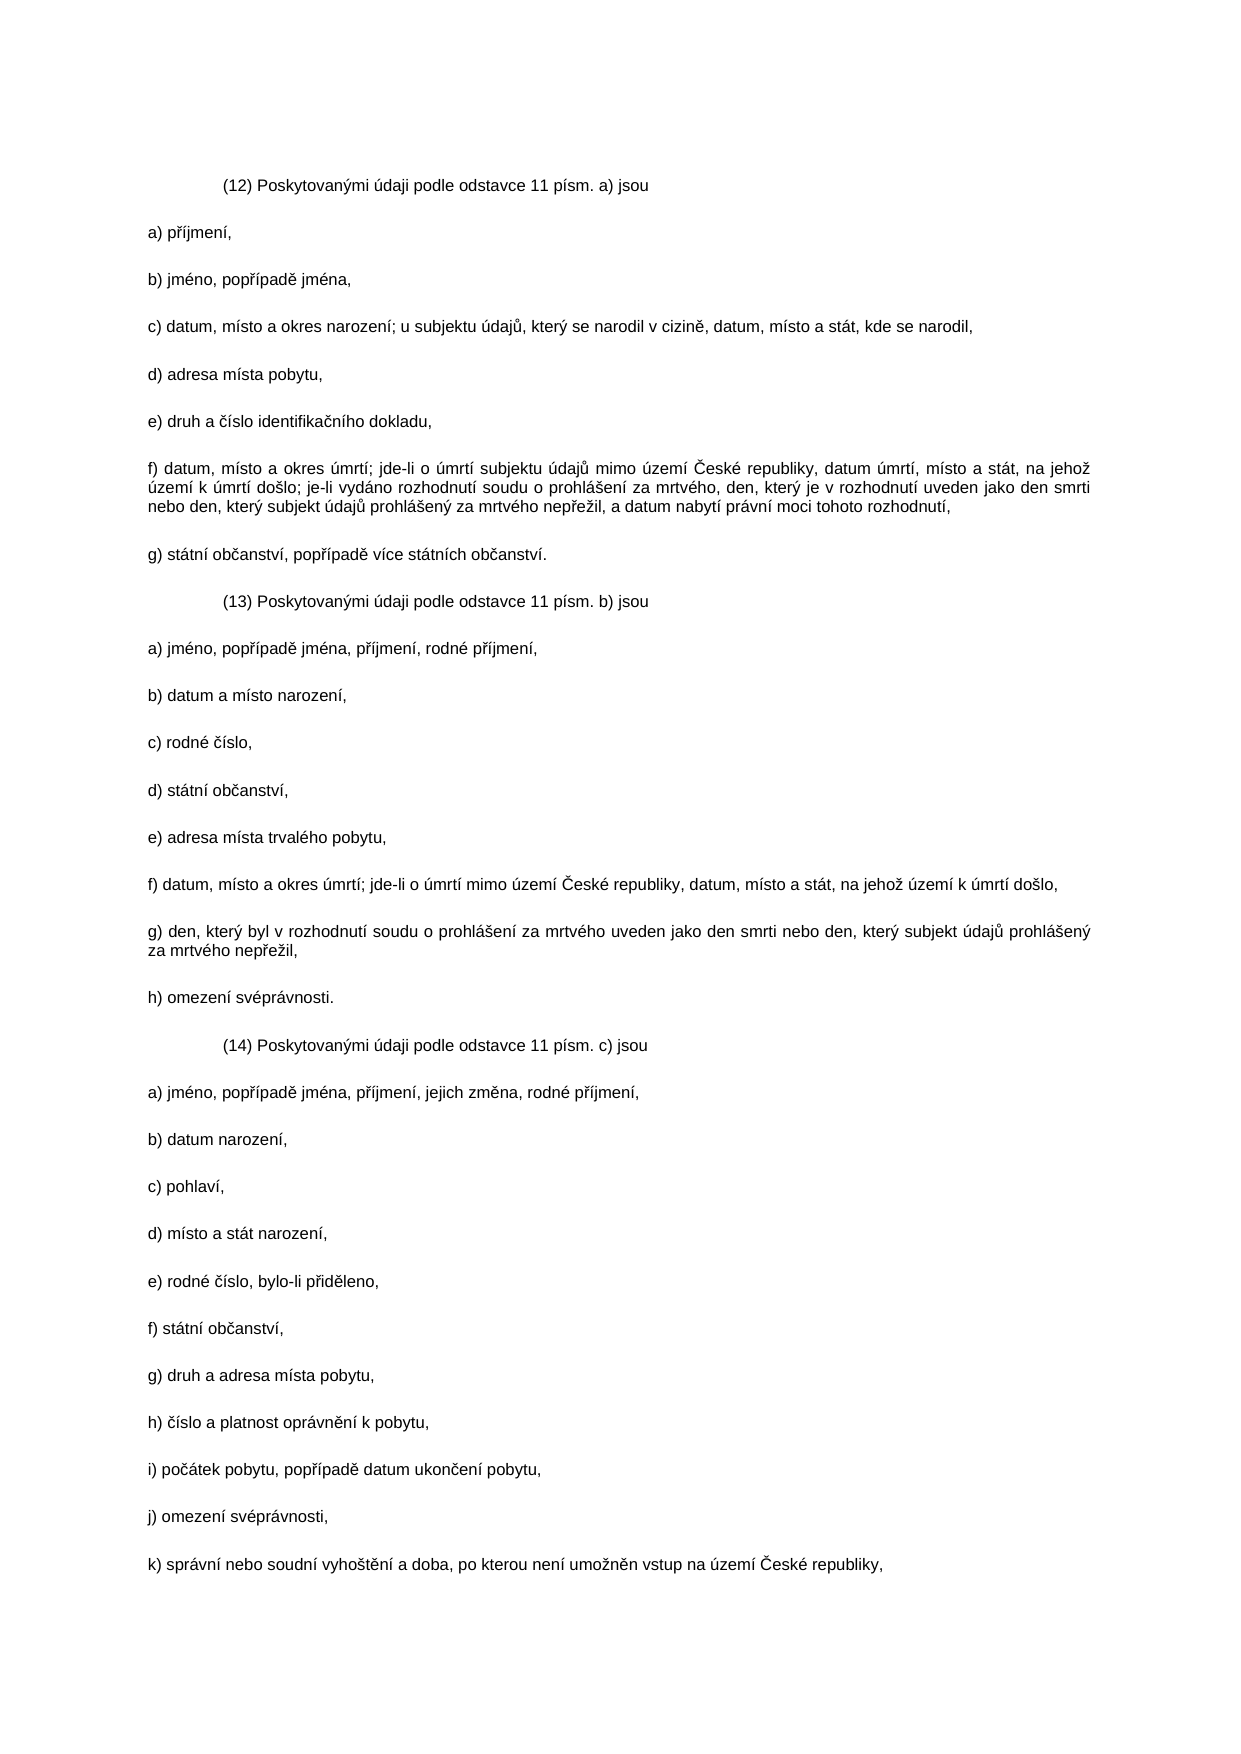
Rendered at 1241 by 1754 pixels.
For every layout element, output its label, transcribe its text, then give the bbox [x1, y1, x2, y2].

text h) omezení svéprávnosti. [148, 988, 1092, 1007]
text d) místo a stát narození, [148, 1224, 1092, 1243]
text e) adresa místa trvalého pobytu, [148, 827, 1092, 847]
text c) datum, místo a okres narození; u subjektu údajů, který se narodil v cizině, datum, místo a stát, kde se narodil, [148, 317, 1092, 336]
text e) rodné číslo, bylo-li přiděleno, [148, 1271, 1092, 1291]
text f) datum, místo a okres úmrtí; jde-li o úmrtí mimo území České republiky, datum, místo a stát, na jehož území k úmrtí došlo, [148, 875, 1092, 894]
text k) správní nebo soudní vyhoštění a doba, po kterou není umožněn vstup na území České republiky, [148, 1554, 1092, 1574]
text (12) Poskytovanými údaji podle odstavce 11 písm. a) jsou [148, 176, 1092, 195]
text g) státní občanství, popřípadě více státních občanství. [148, 544, 1092, 563]
text b) datum a místo narození, [148, 686, 1092, 705]
text b) datum narození, [148, 1130, 1092, 1149]
text (13) Poskytovanými údaji podle odstavce 11 písm. b) jsou [148, 592, 1092, 611]
text i) počátek pobytu, popřípadě datum ukončení pobytu, [148, 1460, 1092, 1479]
text a) příjmení, [148, 223, 1092, 242]
text b) jméno, popřípadě jména, [148, 270, 1092, 289]
text c) pohlaví, [148, 1177, 1092, 1196]
text d) adresa místa pobytu, [148, 364, 1092, 384]
text a) jméno, popřípadě jména, příjmení, jejich změna, rodné příjmení, [148, 1083, 1092, 1102]
text j) omezení svéprávnosti, [148, 1507, 1092, 1526]
text a) jméno, popřípadě jména, příjmení, rodné příjmení, [148, 639, 1092, 658]
text (14) Poskytovanými údaji podle odstavce 11 písm. c) jsou [148, 1035, 1092, 1054]
text h) číslo a platnost oprávnění k pobytu, [148, 1413, 1092, 1432]
text g) druh a adresa místa pobytu, [148, 1366, 1092, 1385]
text g) den, který byl v rozhodnutí soudu o prohlášení za mrtvého uveden jako den smrti nebo den, který subjekt údajů prohlášený za mrtvého nepřežil, [148, 922, 1092, 960]
text d) státní občanství, [148, 780, 1092, 799]
text c) rodné číslo, [148, 733, 1092, 752]
text e) druh a číslo identifikačního dokladu, [148, 412, 1092, 431]
text f) státní občanství, [148, 1318, 1092, 1338]
text f) datum, místo a okres úmrtí; jde-li o úmrtí subjektu údajů mimo území České republiky, datum úmrtí, místo a stát, na jehož území k úmrtí došlo; je-li vydáno rozhodnutí soudu o prohlášení za mrtvého, den, který je v rozhodnutí uveden jako den smrti nebo den, který subjekt údajů prohlášený za mrtvého nepřežil, a datum nabytí právní moci tohoto rozhodnutí, [148, 459, 1092, 516]
